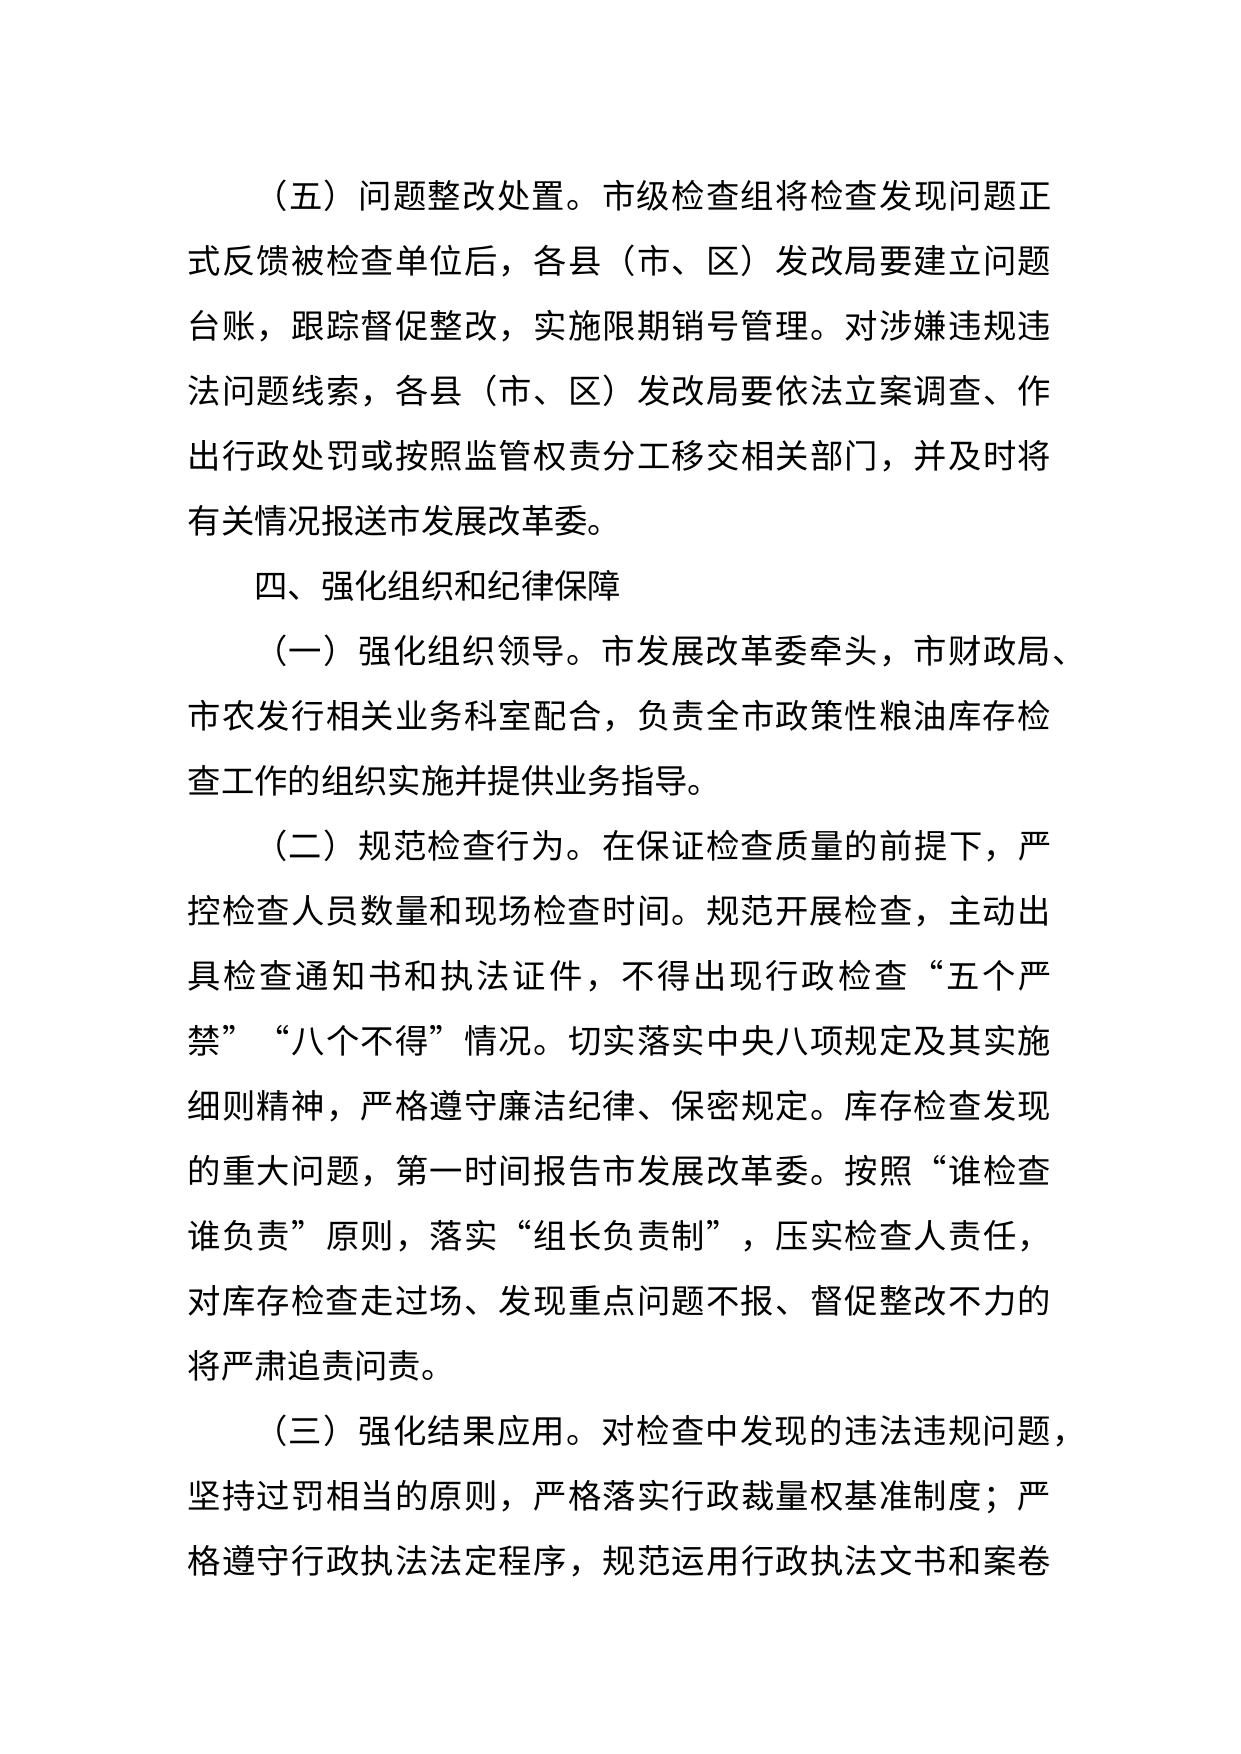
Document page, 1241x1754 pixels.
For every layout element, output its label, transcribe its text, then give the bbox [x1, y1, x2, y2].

text （一）强化组织领导。市发展改革委牵头，市财政局、市农发行相关业务科室配合，负责全市政策性粮油库存检查工作的组织实施并提供业务指导。 [187, 617, 1053, 812]
text （五）问题整改处置。市级检查组将检查发现问题正式反馈被检查单位后，各县（市、区）发改局要建立问题台账，跟踪督促整改，实施限期销号管理。对涉嫌违规违法问题线索，各县（市、区）发改局要依法立案调查、作出行政处罚或按照监管权责分工移交相关部门，并及时将有关情况报送市发展改革委。 [187, 162, 1053, 552]
text 四、强化组织和纪律保障 [187, 552, 1053, 617]
text （二）规范检查行为。在保证检查质量的前提下，严控检查人员数量和现场检查时间。规范开展检查，主动出具检查通知书和执法证件，不得出现行政检查“五个严禁”“八个不得”情况。切实落实中央八项规定及其实施细则精神，严格遵守廉洁纪律、保密规定。库存检查发现的重大问题，第一时间报告市发展改革委。按照“谁检查、谁负责”原则，落实“组长负责制”，压实检查人责任，对库存检查走过场、发现重点问题不报、督促整改不力的，将严肃追责问责。 [187, 812, 1053, 1397]
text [187, 1397, 1053, 1592]
